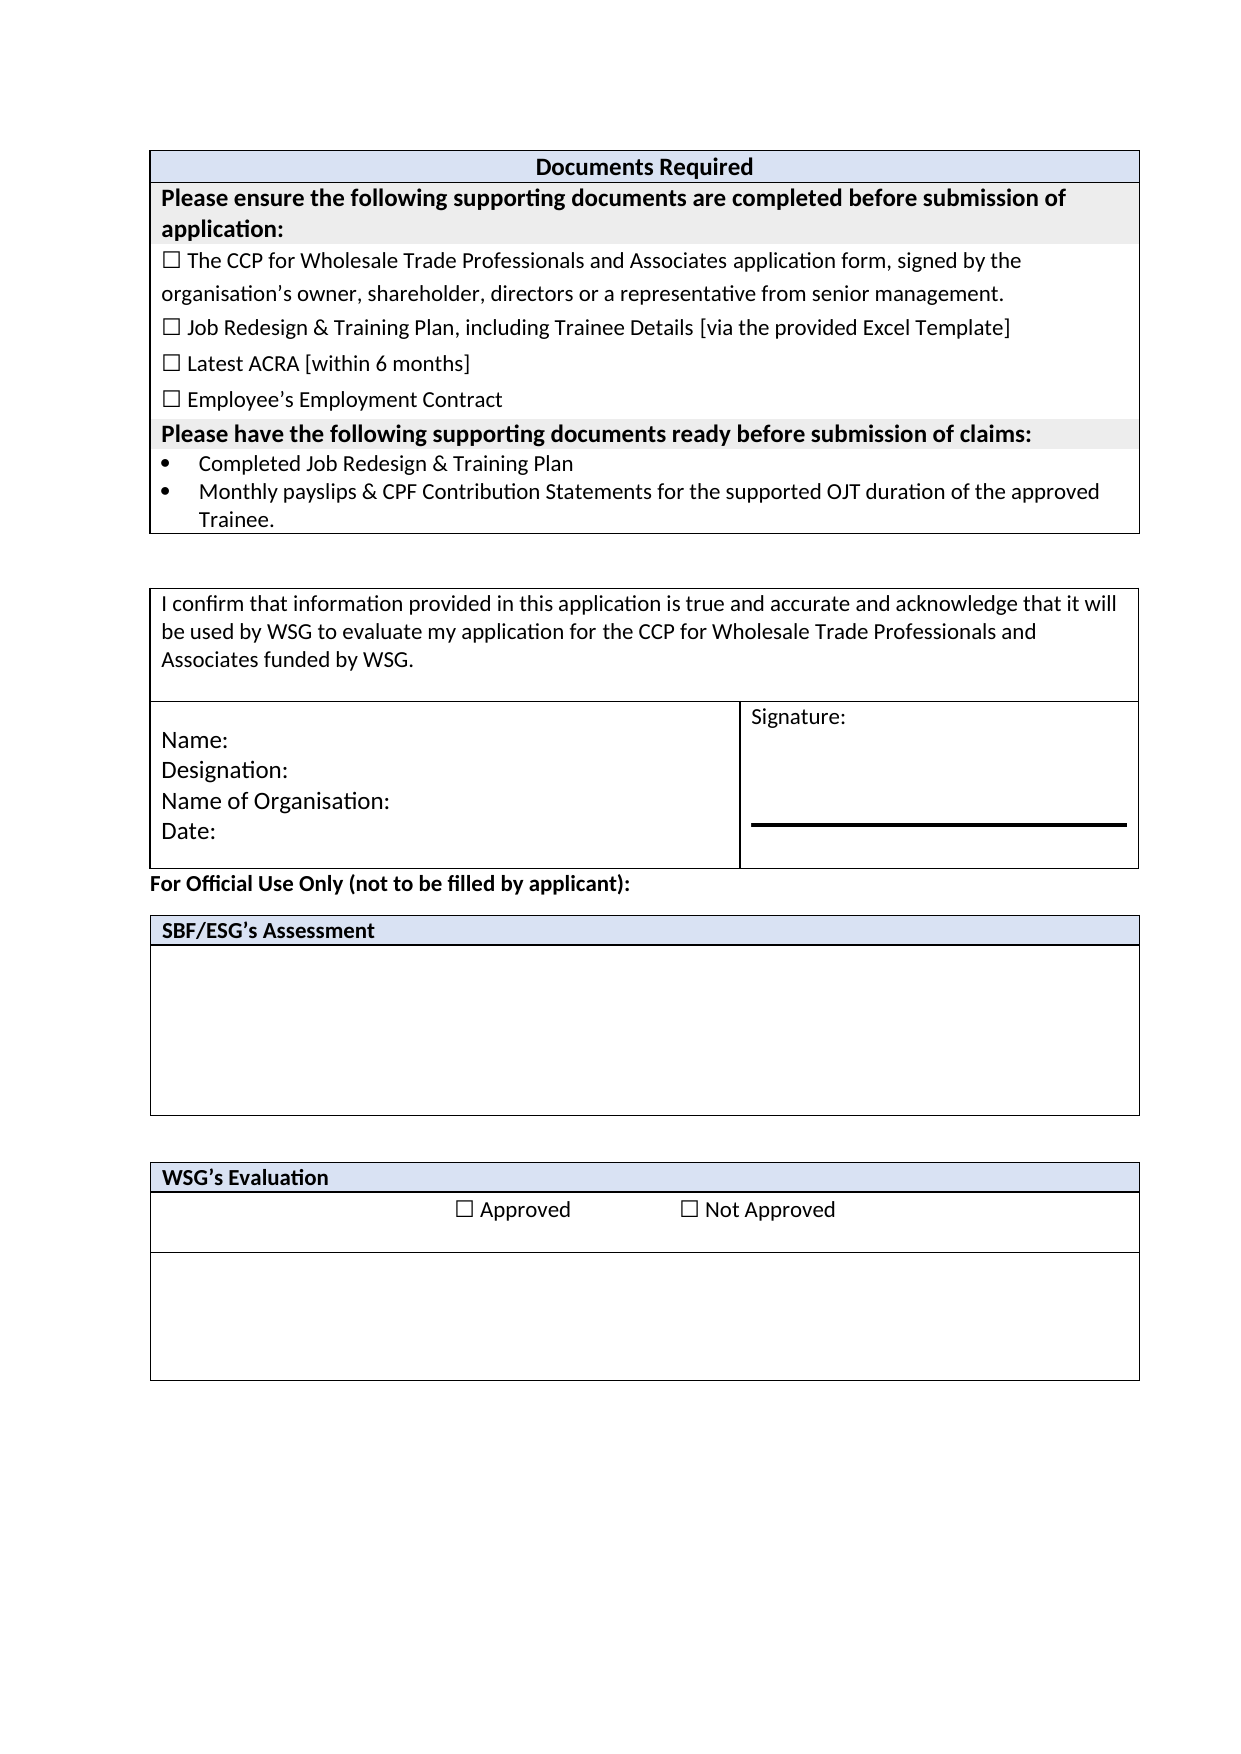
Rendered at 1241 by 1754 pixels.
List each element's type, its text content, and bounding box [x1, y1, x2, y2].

table_header Documents Required [151, 151, 1139, 182]
table_header Approved Not Approved [151, 1193, 1139, 1252]
text For Official Use Only (not to be filled by applicant): [150, 869, 1090, 897]
table_cell Please have the following supporting documents ready before submission of claims: [151, 419, 1139, 449]
table_cell Signature: [741, 702, 1138, 868]
table_header SBF/ESG’s Assessment [151, 916, 1139, 944]
table_cell Please ensure the following supporting documents are completed before submission of application: [151, 183, 1139, 244]
table_cell Name: Designation: Name of Organisation: Date: [151, 702, 739, 868]
table_header I confirm that information provided in this application is true and accurate and acknowledge that it will be used by WSG to evaluate my application for the CCP for Wholesale Trade Professionals and Associates funded by WSG. [151, 589, 1138, 701]
table_header The CCP for Wholesale Trade Professionals and Associates application form, signed by the organisation’s owner, shareholder, directors or a representative from senior management. Job Redesign & Training Plan, including Trainee Details [via the provided Excel Template] Latest ACRA [within 6 months] Employee’s Employment Contract [151, 244, 1139, 419]
table_cell Completed Job Redesign & Training Plan Monthly payslips & CPF Contribution Statements for the supported OJT duration of the approved Trainee. [151, 449, 1139, 533]
table_header WSG’s Evaluation [151, 1163, 1139, 1191]
